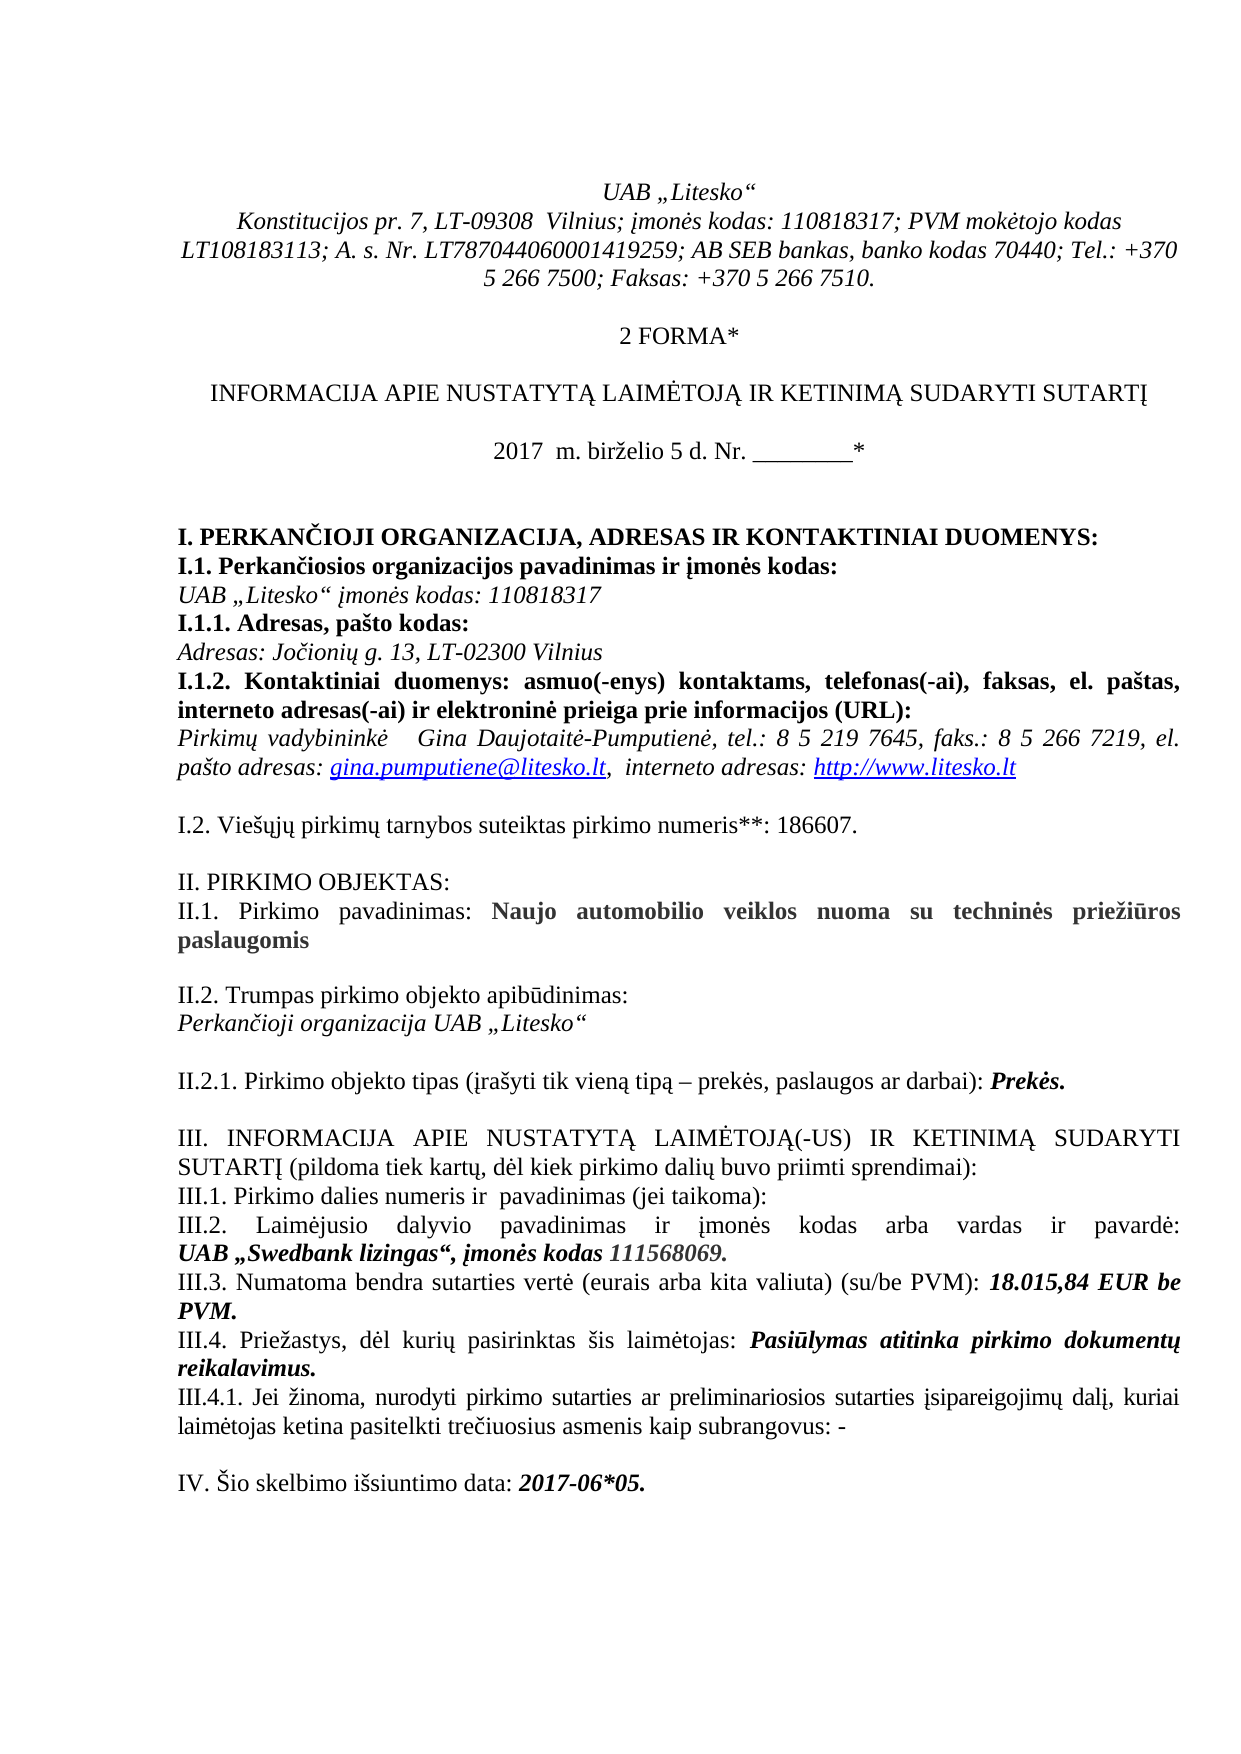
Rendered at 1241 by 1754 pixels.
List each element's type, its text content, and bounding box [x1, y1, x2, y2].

text Perkančioji organizacija UAB „Litesko“ [177, 1008, 1181, 1037]
text Konstitucijos pr. 7, LT-09308 Vilnius; įmonės kodas: 110818317; PVM mokėtojo kodas LT108183113; A. s. Nr. LT787044060001419259; AB SEB bankas, banko kodas 70440; Tel.: +370 5 266 7500; Faksas: +370 5 266 7510. [177, 206, 1181, 292]
text III.4. Priežastys, dėl kurių pasirinktas šis laimėtojas: Pasiūlymas atitinka pirkimo dokumentų reikalavimus. [177, 1325, 1181, 1382]
text 2 FORMA* [177, 321, 1181, 350]
text I.1. Perkančiosios organizacijos pavadinimas ir įmonės kodas: [177, 551, 1181, 580]
text I.1.1. Adresas, pašto kodas: [177, 608, 1181, 637]
text UAB „Litesko“ [177, 177, 1181, 206]
text II. PIRKIMO OBEKTAS: [177, 867, 1181, 896]
text INFORMACIA APIE NUSTATYTĄ LAIMĖTOĄ IR KETINIMĄ SUDARYTI SUTARTĮ [177, 378, 1181, 407]
text I. PERKANČIOI ORGANIZACIA, ADRESAS IR KONTAKTINIAI DUOMENYS: [177, 522, 1181, 551]
text I.2. Viešųjų pirkimų tarnybos suteiktas pirkimo numeris**: 186607. [177, 810, 1181, 838]
text IV. Šio skelbimo išsiuntimo data: 2017-06*05. [177, 1468, 1181, 1497]
text II.2.1. Pirkimo objekto tipas (įrašyti tik vieną tipą – prekės, paslaugos ar darbai): Prekės. [177, 1066, 1181, 1095]
text III.1. Pirkimo dalies numeris ir pavadinimas (jei taikoma): [177, 1181, 1181, 1210]
text III.3. Numatoma bendra sutarties vertė (eurais arba kita valiuta) (su/be PVM): 18.015,84 EUR be PVM. [177, 1267, 1181, 1325]
text I.1.2. Kontaktiniai duomenys: asmuo(-enys) kontaktams, telefonas(-ai), faksas, el. paštas, interneto adresas(-ai) ir elektroninė prieiga prie informacijos (URL): [177, 666, 1181, 723]
text III.2. Laimėjusio dalyvio pavadinimas ir įmonės kodas arba vardas ir pavardė: UAB „Swedbank lizingas“, įmonės kodas 111568069. [177, 1210, 1181, 1267]
text Adresas: Jočionių g. 13, LT-02300 Vilnius [177, 637, 1181, 666]
text 2017 m. birželio 5 d. Nr. ________* [177, 436, 1181, 465]
text Pirkimų vadybininkė Gina Daujotaitė-Pumputienė, tel.: 8 5 219 7645, faks.: 8 5 266 7219, el. pašto adresas: gina.pumputiene@litesko.lt, interneto adresas: http://www.litesko.lt [177, 723, 1181, 781]
text II.1. Pirkimo pavadinimas: Naujo automobilio veiklos nuoma su techninės priežiūros paslaugomis [177, 896, 1181, 953]
text UAB „Litesko“ įmonės kodas: 110818317 [177, 580, 1181, 608]
text III. INFORMACIA APIE NUSTATYTĄ LAIMĖTOĄ(-US) IR KETINIMĄ SUDARYTI SUTARTĮ (pildoma tiek kartų, dėl kiek pirkimo dalių buvo priimti sprendimai): [177, 1123, 1181, 1181]
text III.4.1. Jei žinoma, nurodyti pirkimo sutarties ar preliminariosios sutarties įsipareigojimų dalį, kuriai laimėtojas ketina pasitelkti trečiuosius asmenis kaip subrangovus: - [177, 1382, 1181, 1440]
text II.2. Trumpas pirkimo objekto apibūdinimas: [177, 980, 1181, 1008]
